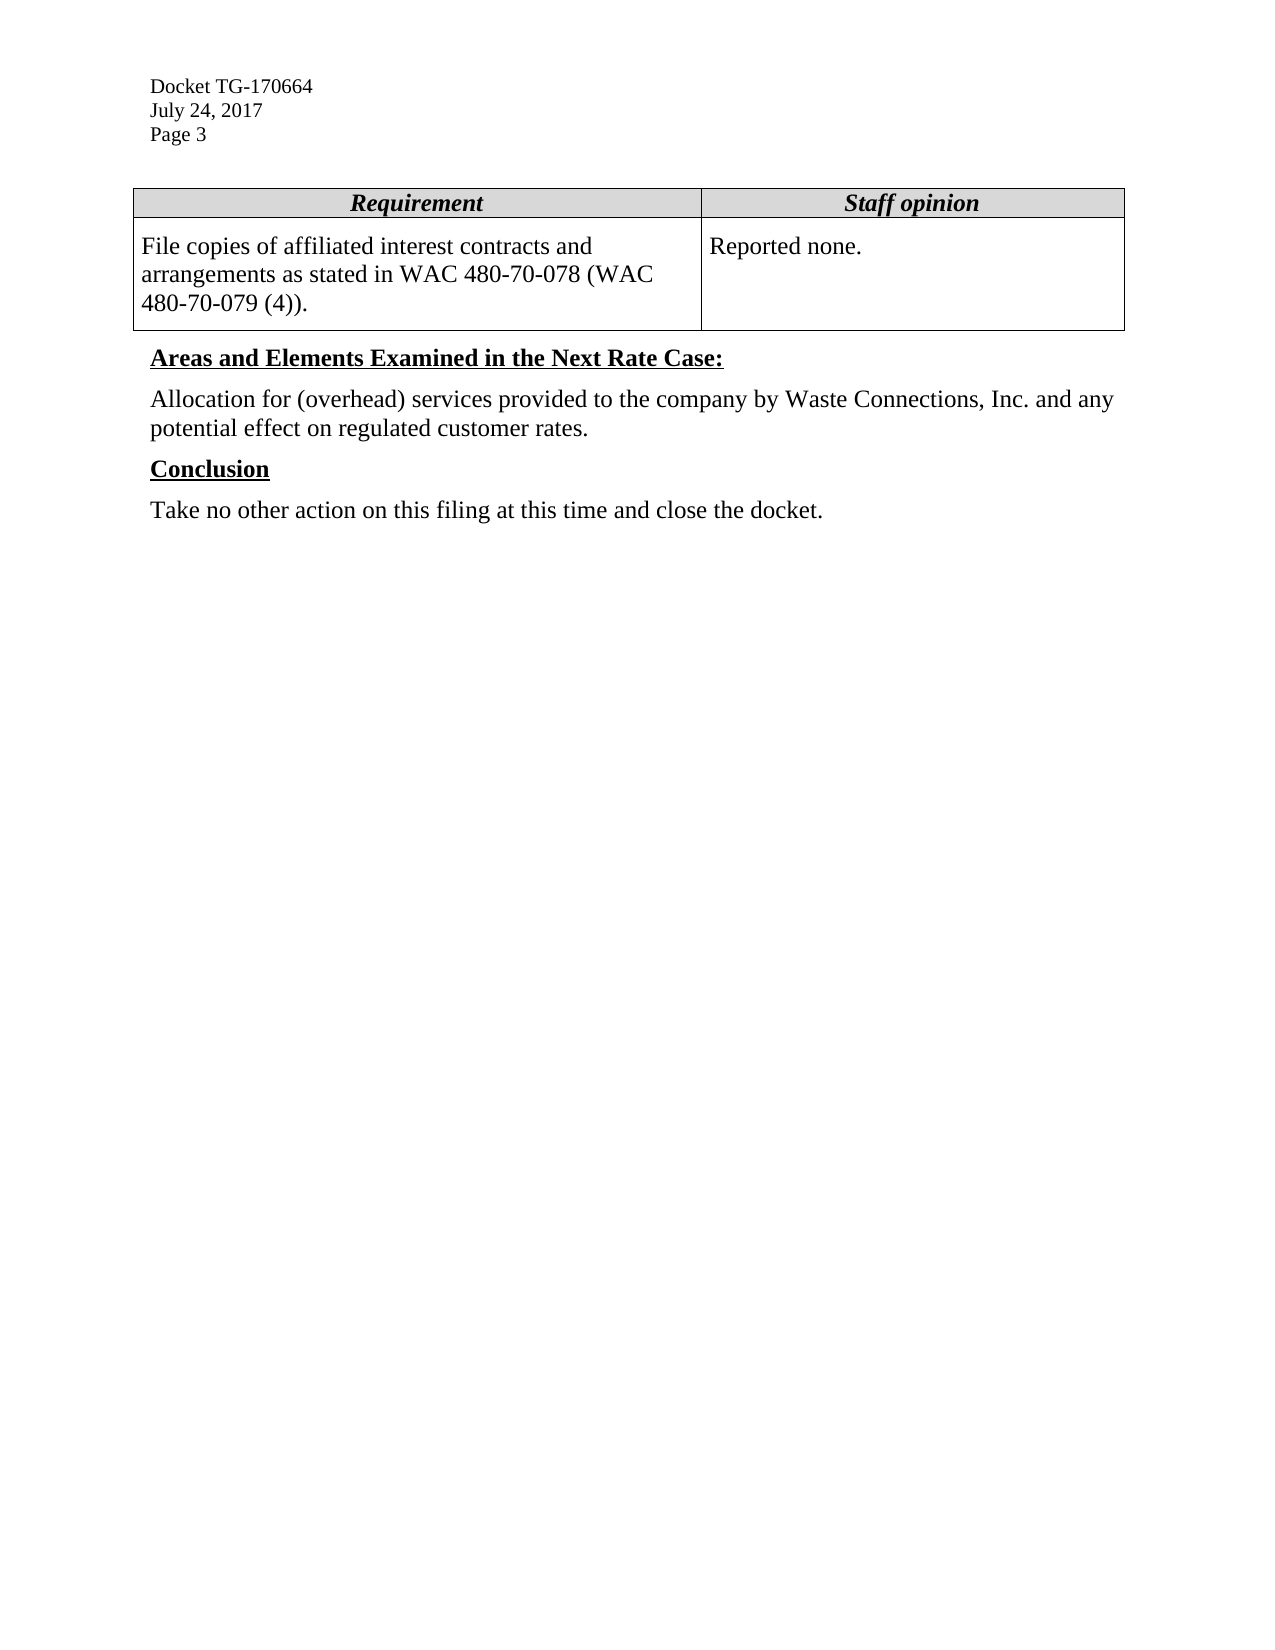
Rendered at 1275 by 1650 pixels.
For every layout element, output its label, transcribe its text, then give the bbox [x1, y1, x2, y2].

table_cell File copies of affiliated interest contracts and arrangements as stated in WAC 480-70-078 (WAC 480-70-079 (4)). [134, 218, 701, 329]
table_cell Reported none. [702, 218, 1124, 329]
text Take no other action on this filing at this time and close the docket. [150, 496, 1125, 524]
text Conclusion [150, 454, 1125, 483]
text Allocation for (overhead) services provided to the company by Waste Connections, Inc. and any potential effect on regulated customer rates. [150, 384, 1125, 442]
table_header Requirement [134, 189, 701, 217]
table_header Staff opinion [702, 189, 1124, 217]
text Areas and Elements Examined in the Next Rate Case: [150, 343, 1125, 372]
